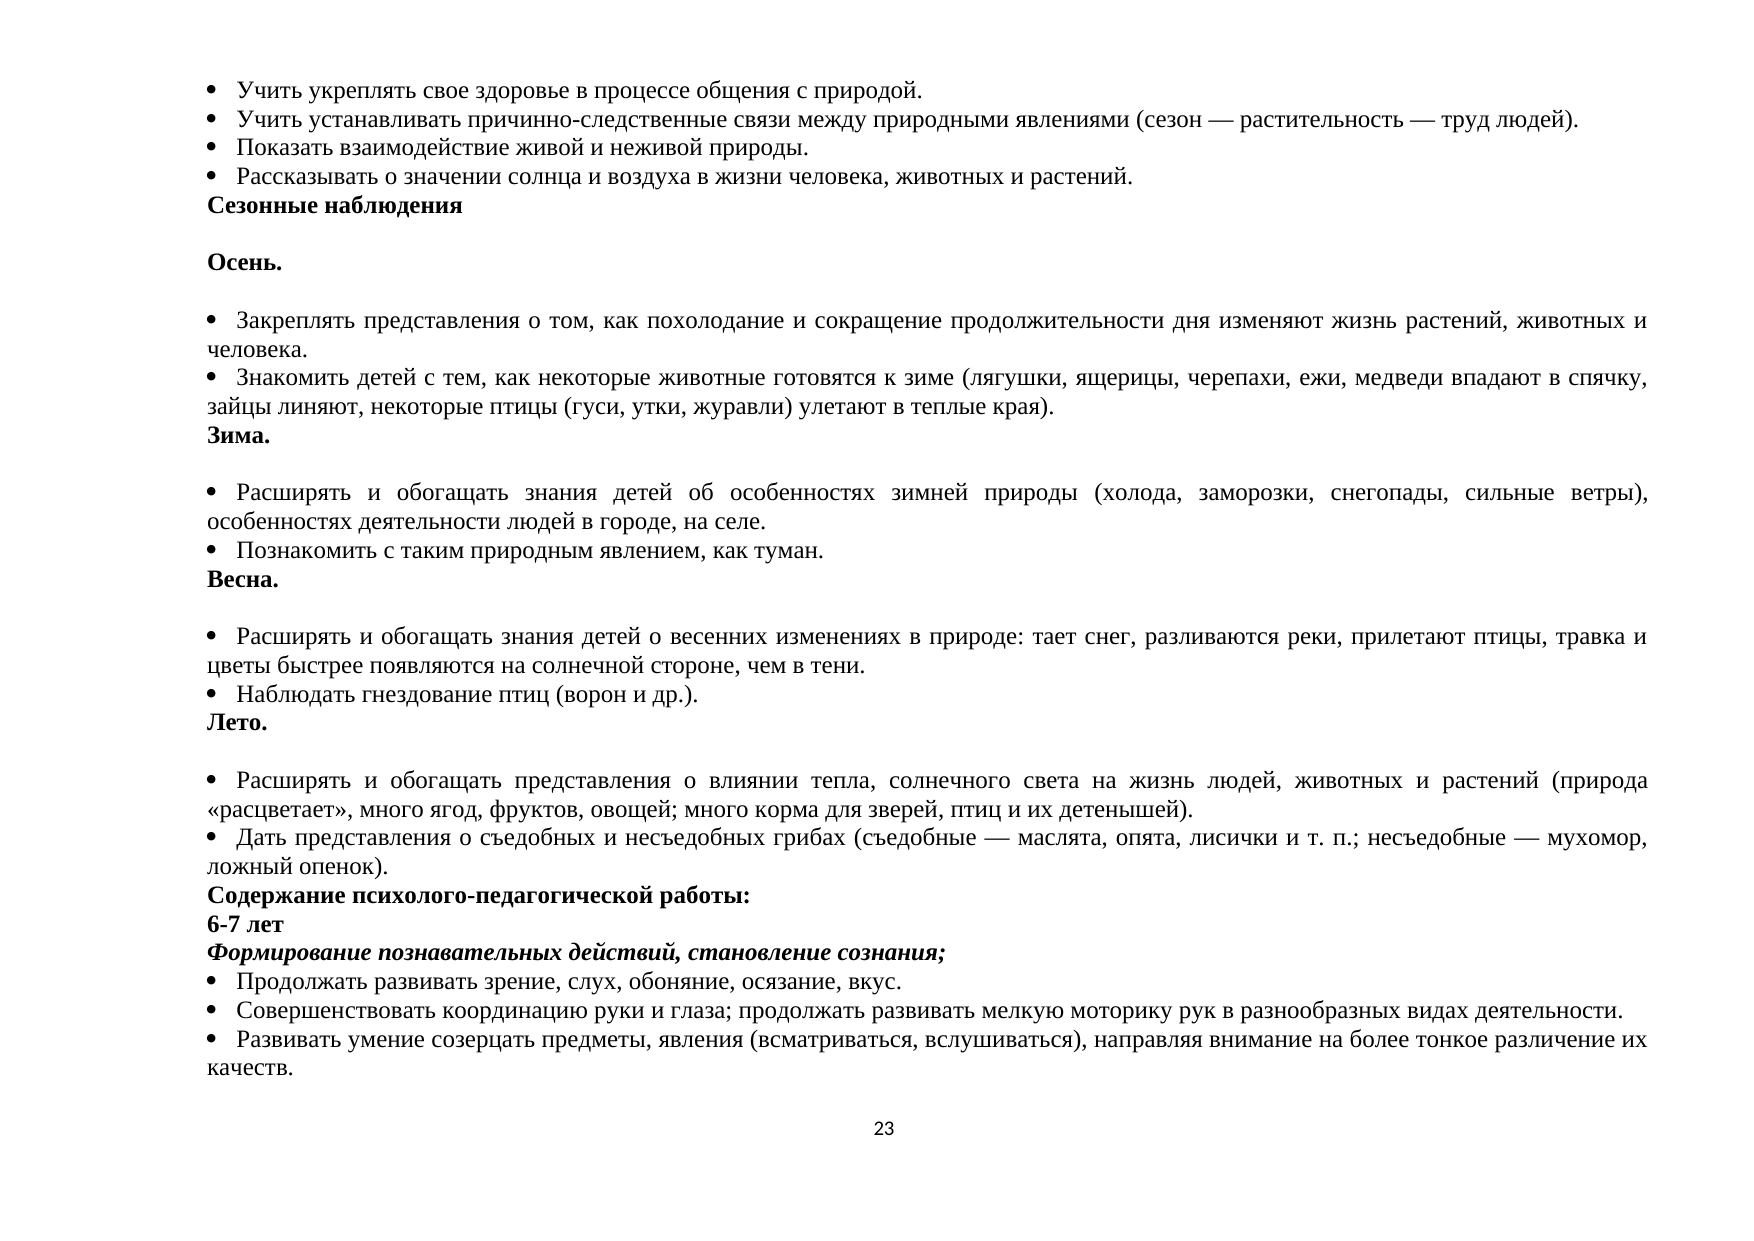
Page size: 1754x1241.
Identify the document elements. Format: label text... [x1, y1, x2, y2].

text Формирование познавательных действий, становление сознания; [207, 937, 1649, 966]
list Расширять и обогащать представления о влиянии тепла, солнечного света на жизнь людей, животных и растений (природа «расцветает», много ягод, фруктов, овощей; много корма для зверей, птиц и их детенышей). [207, 765, 1649, 822]
list Закреплять представления о том, как похолодание и сокращение продолжительности дня изменяют жизнь растений, животных и человека. [207, 305, 1649, 362]
list Развивать умение созерцать предметы, явления (всматриваться, вслушиваться), направляя внимание на более тонкое различение их качеств. [207, 1024, 1649, 1081]
text Осень. [207, 247, 1649, 276]
list Показать взаимодействие живой и неживой природы. [207, 132, 1649, 161]
text Сезонные наблюдения [207, 190, 1649, 219]
list Расширять и обогащать знания детей о весенних изменениях в природе: тает снег, разливаются реки, прилетают птицы, травка и цветы быстрее появляются на солнечной стороне, чем в тени. [207, 621, 1649, 679]
list Совершенствовать координацию руки и глаза; продолжать развивать мелкую моторику рук в разнообразных видах деятельности. [207, 995, 1649, 1024]
list Знакомить детей с тем, как некоторые животные готовятся к зиме (лягушки, ящерицы, черепахи, ежи, медведи впадают в спячку, зайцы линяют, некоторые птицы (гуси, утки, журавли) улетают в теплые края). [207, 362, 1649, 420]
list Учить устанавливать причинно-следственные связи между природными явлениями (сезон — растительность — труд людей). [207, 104, 1649, 132]
list Дать представления о съедобных и несъедобных грибах (съедобные — маслята, опята, лисички и т. п.; несъедобные — мухомор, ложный опенок). [207, 822, 1649, 880]
text 6-7 лет [207, 909, 1649, 937]
list Рассказывать о значении солнца и воздуха в жизни человека, животных и растений. [207, 161, 1649, 190]
text Весна. [207, 564, 1649, 592]
list Расширять и обогащать знания детей об особенностях зимней природы (холода, заморозки, снегопады, сильные ветры), особенностях деятельности людей в городе, на селе. [207, 477, 1649, 535]
text Содержание психолого-педагогической работы: [207, 880, 1649, 909]
list Учить укреплять свое здоровье в процессе общения с природой. [207, 75, 1649, 104]
list Познакомить с таким природным явлением, как туман. [207, 535, 1649, 564]
list Наблюдать гнездование птиц (ворон и др.). [207, 679, 1649, 707]
list Продолжать развивать зрение, слух, обоняние, осязание, вкус. [207, 966, 1649, 995]
text Лето. [207, 707, 1649, 736]
text Зима. [207, 420, 1649, 449]
